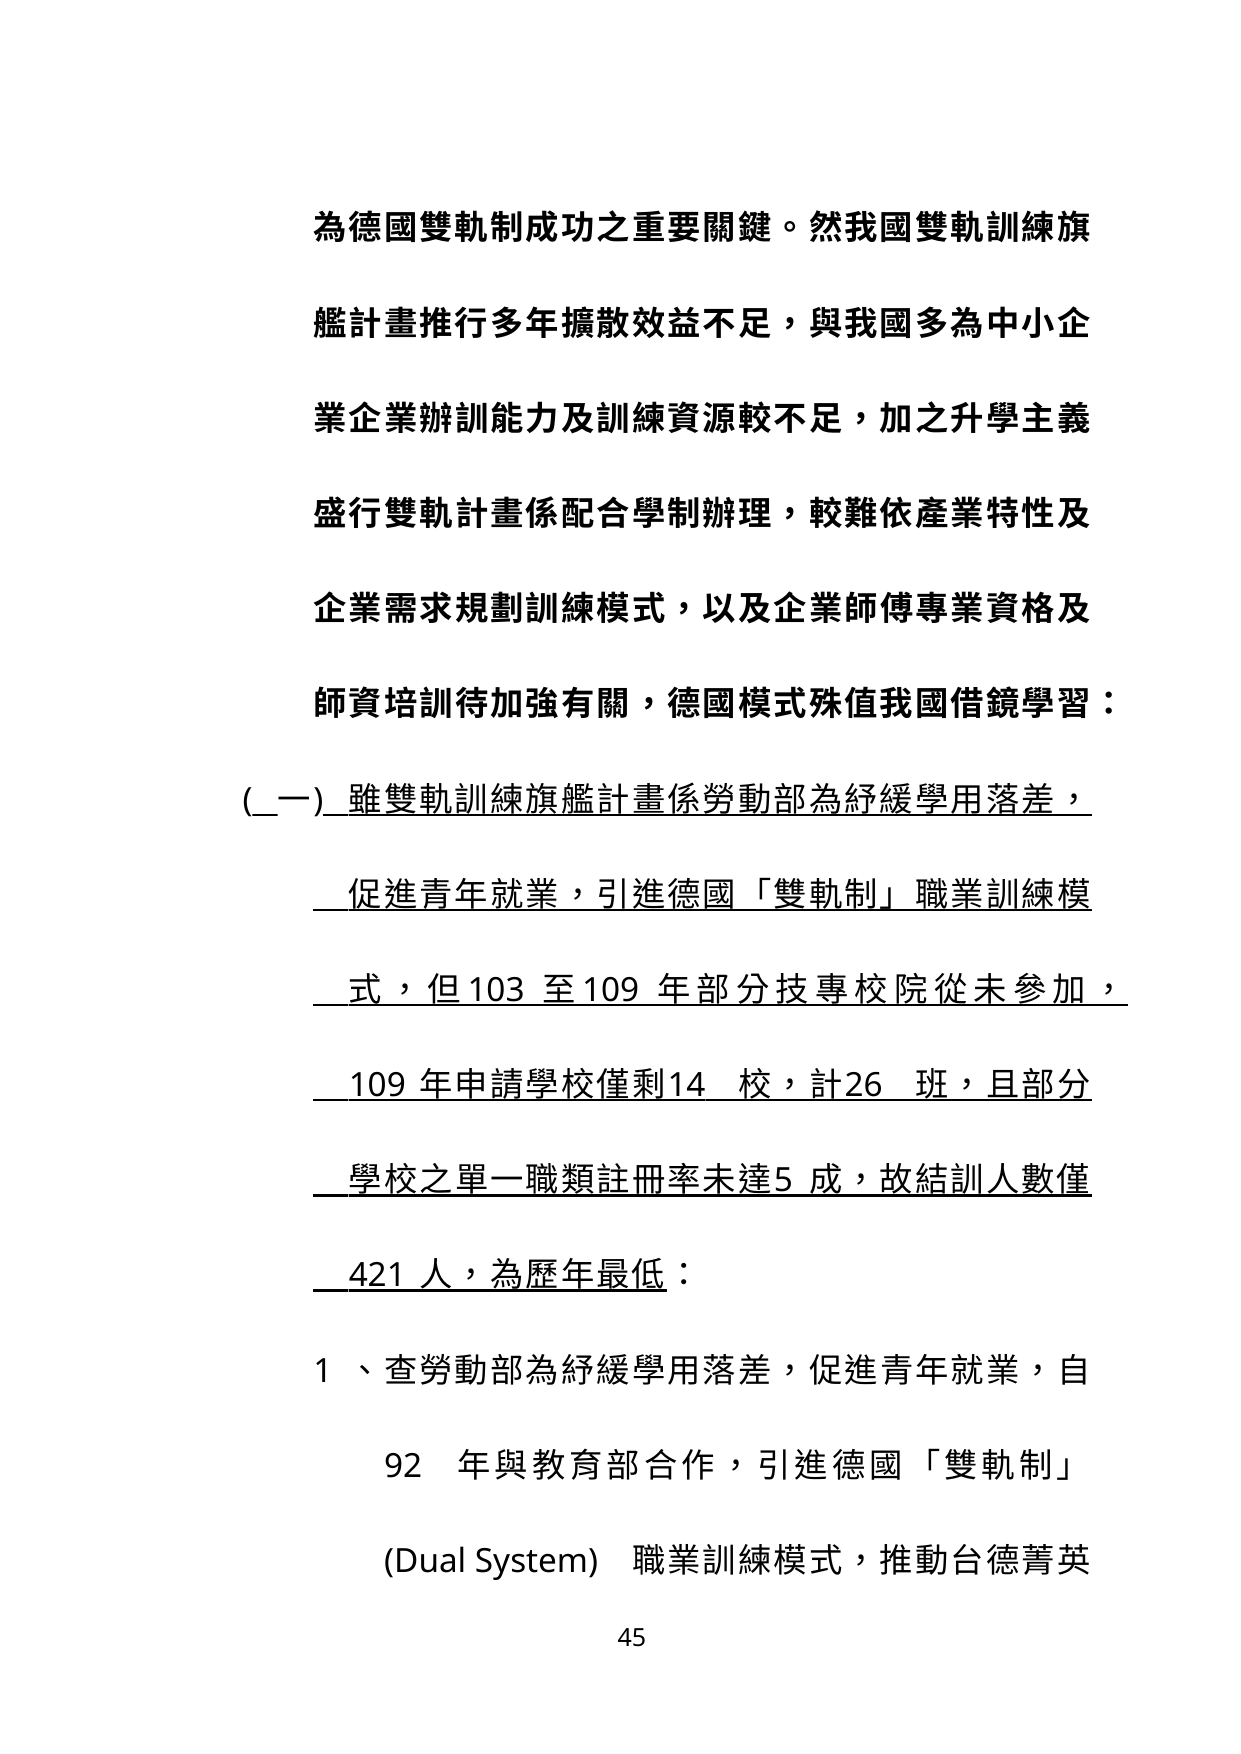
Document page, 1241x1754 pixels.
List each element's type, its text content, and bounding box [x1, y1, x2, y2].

subtitle 雖雙軌訓練旗艦計畫係勞動部為紓緩學用落差，促進青年就業，引進德國「雙軌制」職業訓練模式，但103至109年部分技專校院從未參加，109年申請學校僅剩14校，計26班，且部分學校之單一職類註冊率未達5成，故結訓人數僅421人，為歷年最低： [242, 749, 1092, 1320]
